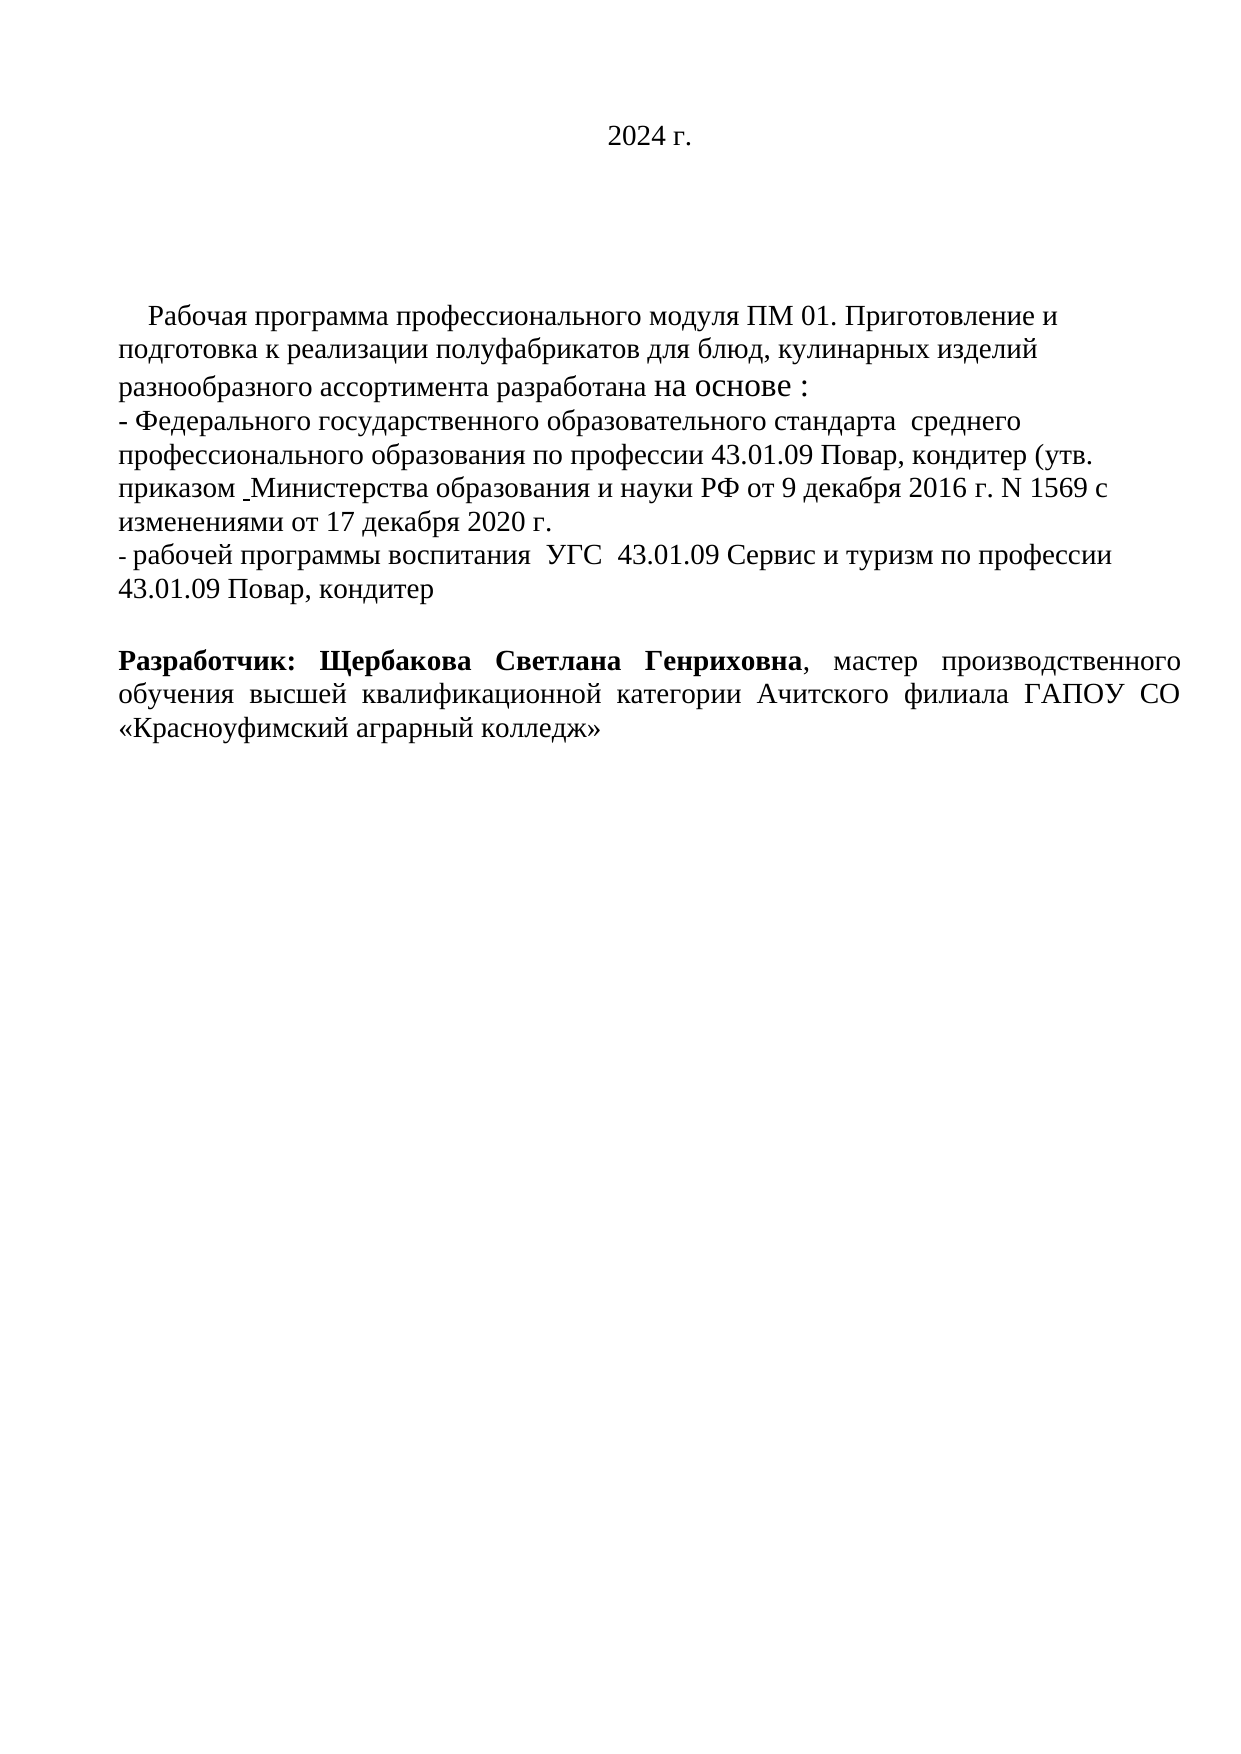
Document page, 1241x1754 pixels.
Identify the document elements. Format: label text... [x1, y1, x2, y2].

text - Федерального государственного образовательного стандарта среднего профессионального образования по профессии 43.01.09 Повар, кондитер (утв. приказом Министерства образования и науки РФ от 9 декабря 2016 г. N 1569 с изменениями от 17 декабря 2020 г. [118, 403, 1181, 537]
text - рабочей программы воспитания УГС 43.01.09 Сервис и туризм по профессии 43.01.09 Повар, кондитер [118, 537, 1181, 604]
text Разработчик: Щербакова Светлана Генриховна, мастер производственного обучения высшей квалификационной категории Ачитского филиала ГАПОУ СО «Красноуфимский аграрный колледж» [118, 643, 1181, 743]
text Рабочая программа профессионального модуля ПМ 01. Приготовление и подготовка к реализации полуфабрикатов для блюд, кулинарных изделий разнообразного ассортимента разработана на основе : [118, 298, 1181, 403]
text 2024 г. [118, 118, 1181, 152]
